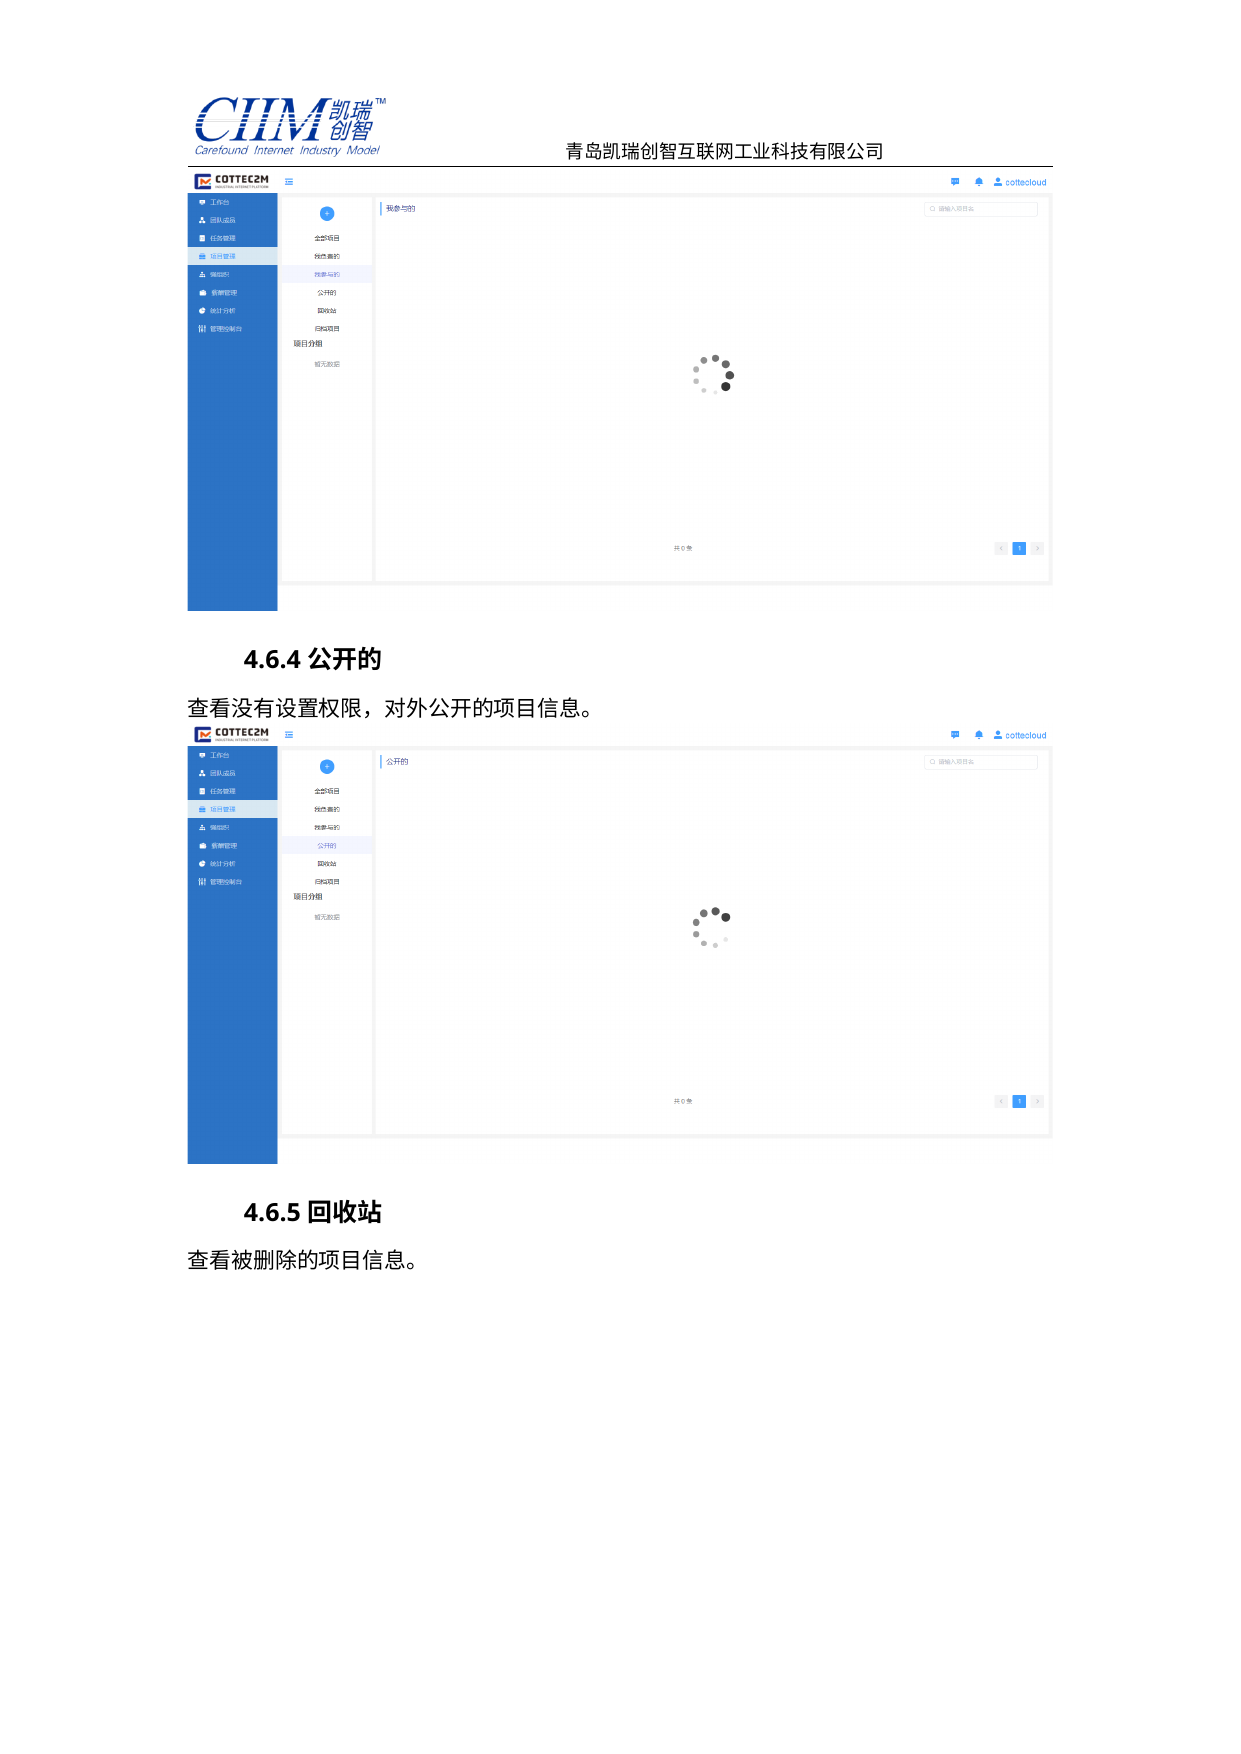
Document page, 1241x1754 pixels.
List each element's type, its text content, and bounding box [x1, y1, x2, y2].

picture [187, 170, 1053, 611]
text 查看没有设置权限，对外公开的项目信息。 [187, 691, 1053, 723]
picture [187, 88, 390, 159]
subtitle 回收站 [244, 1178, 1053, 1243]
picture [187, 723, 1053, 1164]
subtitle 公开的 [244, 626, 1053, 691]
text 查看被删除的项目信息。 [187, 1243, 1053, 1276]
